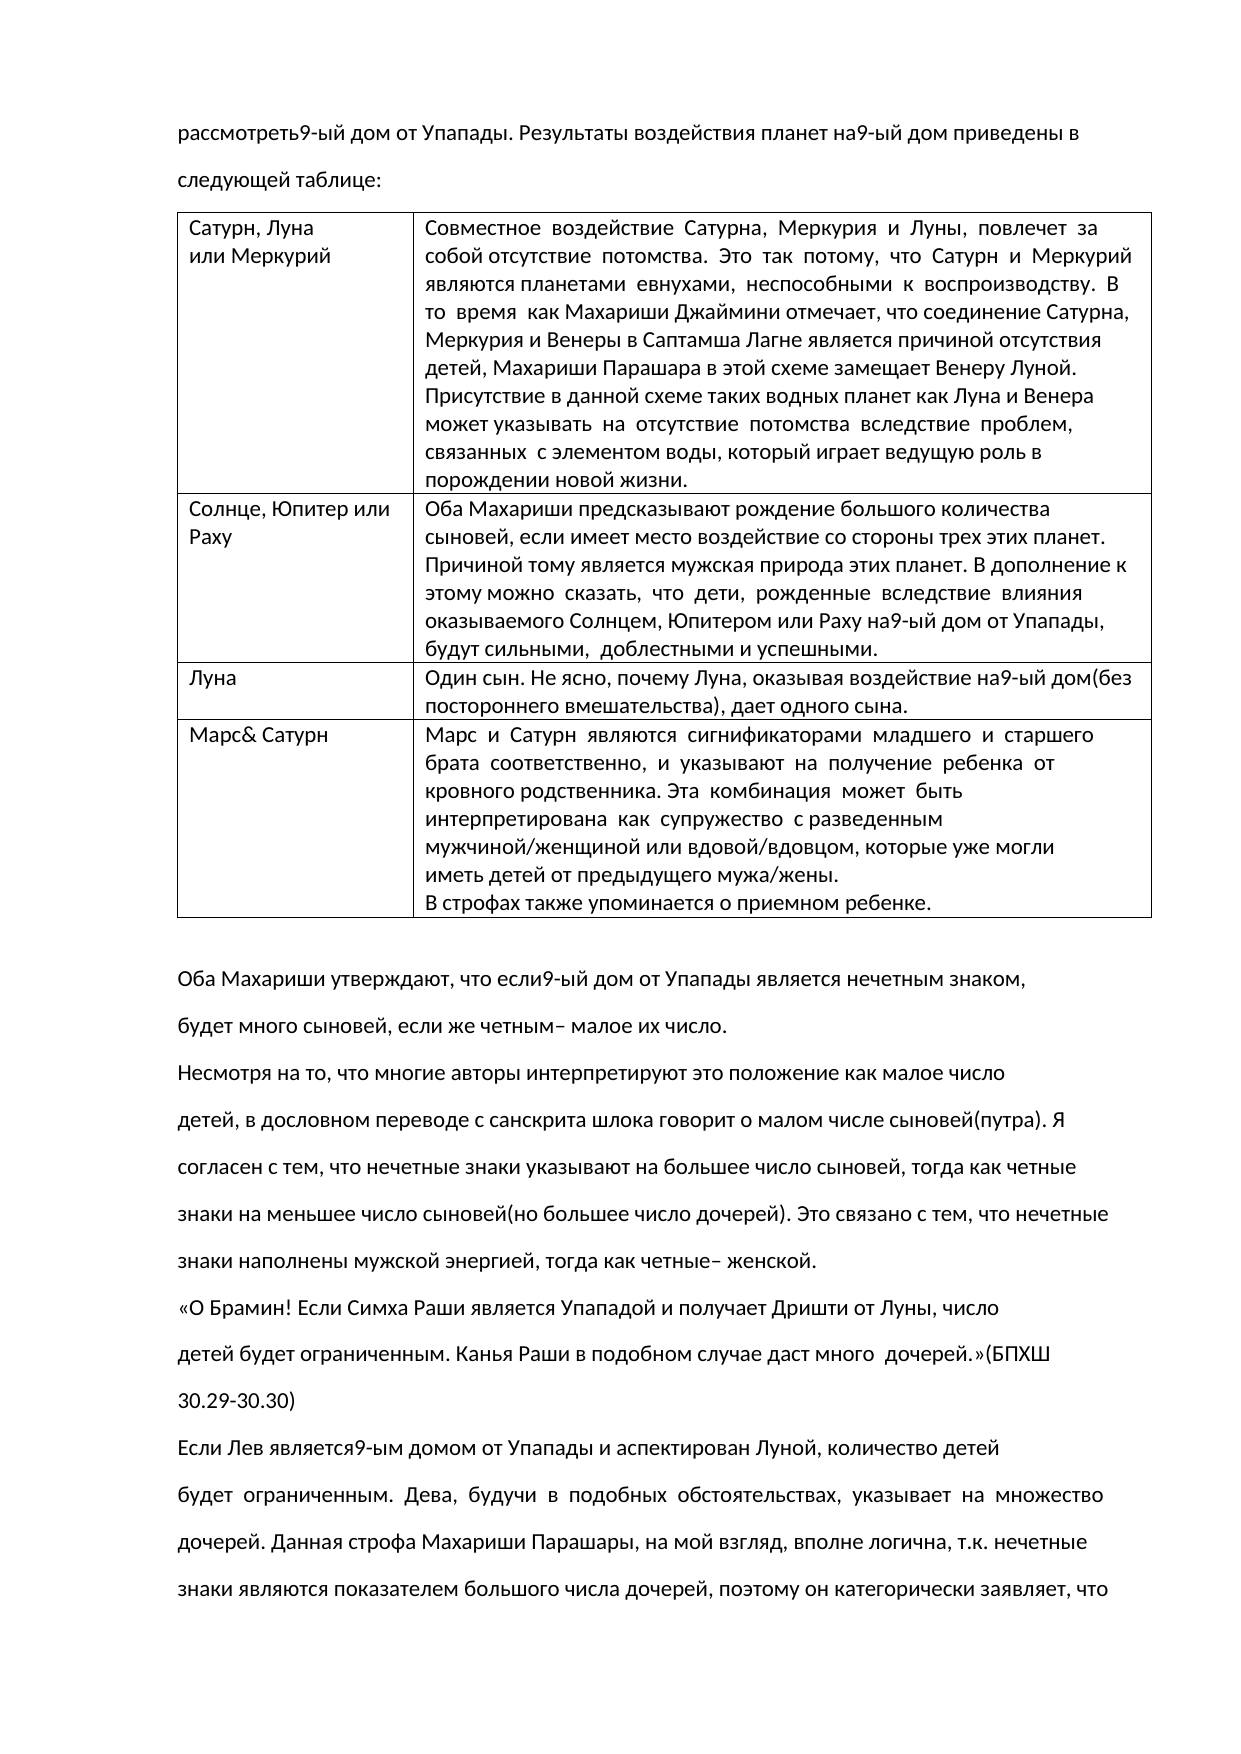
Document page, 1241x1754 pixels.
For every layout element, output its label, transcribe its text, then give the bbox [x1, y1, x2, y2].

text знаки на меньшее число сыновей(но большее число дочерей). Это связано с тем, что нечетные [177, 1199, 1152, 1227]
text Несмотря на то, что многие авторы интерпретируют это положение как малое число [177, 1058, 1152, 1086]
text Если Лев является9-ым домом от Упапады и аспектирован Луной, количество детей [177, 1433, 1152, 1461]
text следующей таблице: [177, 165, 1152, 193]
table_header Совместное воздействие Сатурна, Меркурия и Луны, повлечет за собой отсутствие потомства. Это так потому, что Сатурн и Меркурий являются планетами евнухами, неспособными к воспроизводству. В то время как Махариши Джаймини отмечает, что соединение Сатурна, Меркурия и Венеры в Саптамша Лагне является причиной отсутствия детей, Махариши Парашара в этой схеме замещает Венеру Луной. Присутствие в данной схеме таких водных планет как Луна и Венера может указывать на отсутствие потомства вследствие проблем, связанных с элементом воды, который играет ведущую роль в порождении новой жизни. [414, 213, 1151, 493]
table_cell Солнце, Юпитер или Раху [178, 494, 413, 662]
text согласен с тем, что нечетные знаки указывают на большее число сыновей, тогда как четные [177, 1152, 1152, 1180]
table_cell Марс& Сатурн [178, 720, 413, 917]
text будет много сыновей, если же четным– малое их число. [177, 1011, 1152, 1039]
table_cell Марс и Сатурн являются сигнификаторами младшего и старшего брата соответственно, и указывают на получение ребенка от кровного родственника. Эта комбинация может быть интерпретирована как супружество с разведенным мужчиной/женщиной или вдовой/вдовцом, которые уже могли иметь детей от предыдущего мужа/жены. В строфах также упоминается о приемном ребенке. [414, 720, 1151, 917]
text знаки наполнены мужской энергией, тогда как четные– женской. [177, 1246, 1152, 1274]
table_cell Один сын. Не ясно, почему Луна, оказывая воздействие на9-ый дом(без постороннего вмешательства), дает одного сына. [414, 663, 1151, 719]
text Оба Махариши утверждают, что если9-ый дом от Упапады является нечетным знаком, [177, 964, 1152, 992]
table_cell Оба Махариши предсказывают рождение большого количества сыновей, если имеет место воздействие со стороны трех этих планет. Причиной тому является мужская природа этих планет. В дополнение к этому можно сказать, что дети, рожденные вследствие влияния оказываемого Солнцем, Юпитером или Раху на9-ый дом от Упапады, будут сильными, доблестными и успешными. [414, 494, 1151, 662]
text детей, в дословном переводе с санскрита шлока говорит о малом числе сыновей(путра). Я [177, 1105, 1152, 1133]
text 30.29-30.30) [177, 1386, 1152, 1414]
text «О Брамин! Если Симха Раши является Упападой и получает Дришти от Луны, число [177, 1293, 1152, 1321]
text будет ограниченным. Дева, будучи в подобных обстоятельствах, указывает на множество [177, 1480, 1152, 1508]
table_cell Луна [178, 663, 413, 719]
table_header Сатурн, Луна или Меркурий [178, 213, 413, 493]
text рассмотреть9-ый дом от Упапады. Результаты воздействия планет на9-ый дом приведены в [177, 118, 1152, 146]
text детей будет ограниченным. Канья Раши в подобном случае даст много дочерей.»(БПХШ [177, 1339, 1152, 1367]
text знаки являются показателем большого числа дочерей, поэтому он категорически заявляет, что [177, 1574, 1152, 1602]
text дочерей. Данная строфа Махариши Парашары, на мой взгляд, вполне логична, т.к. нечетные [177, 1527, 1152, 1555]
